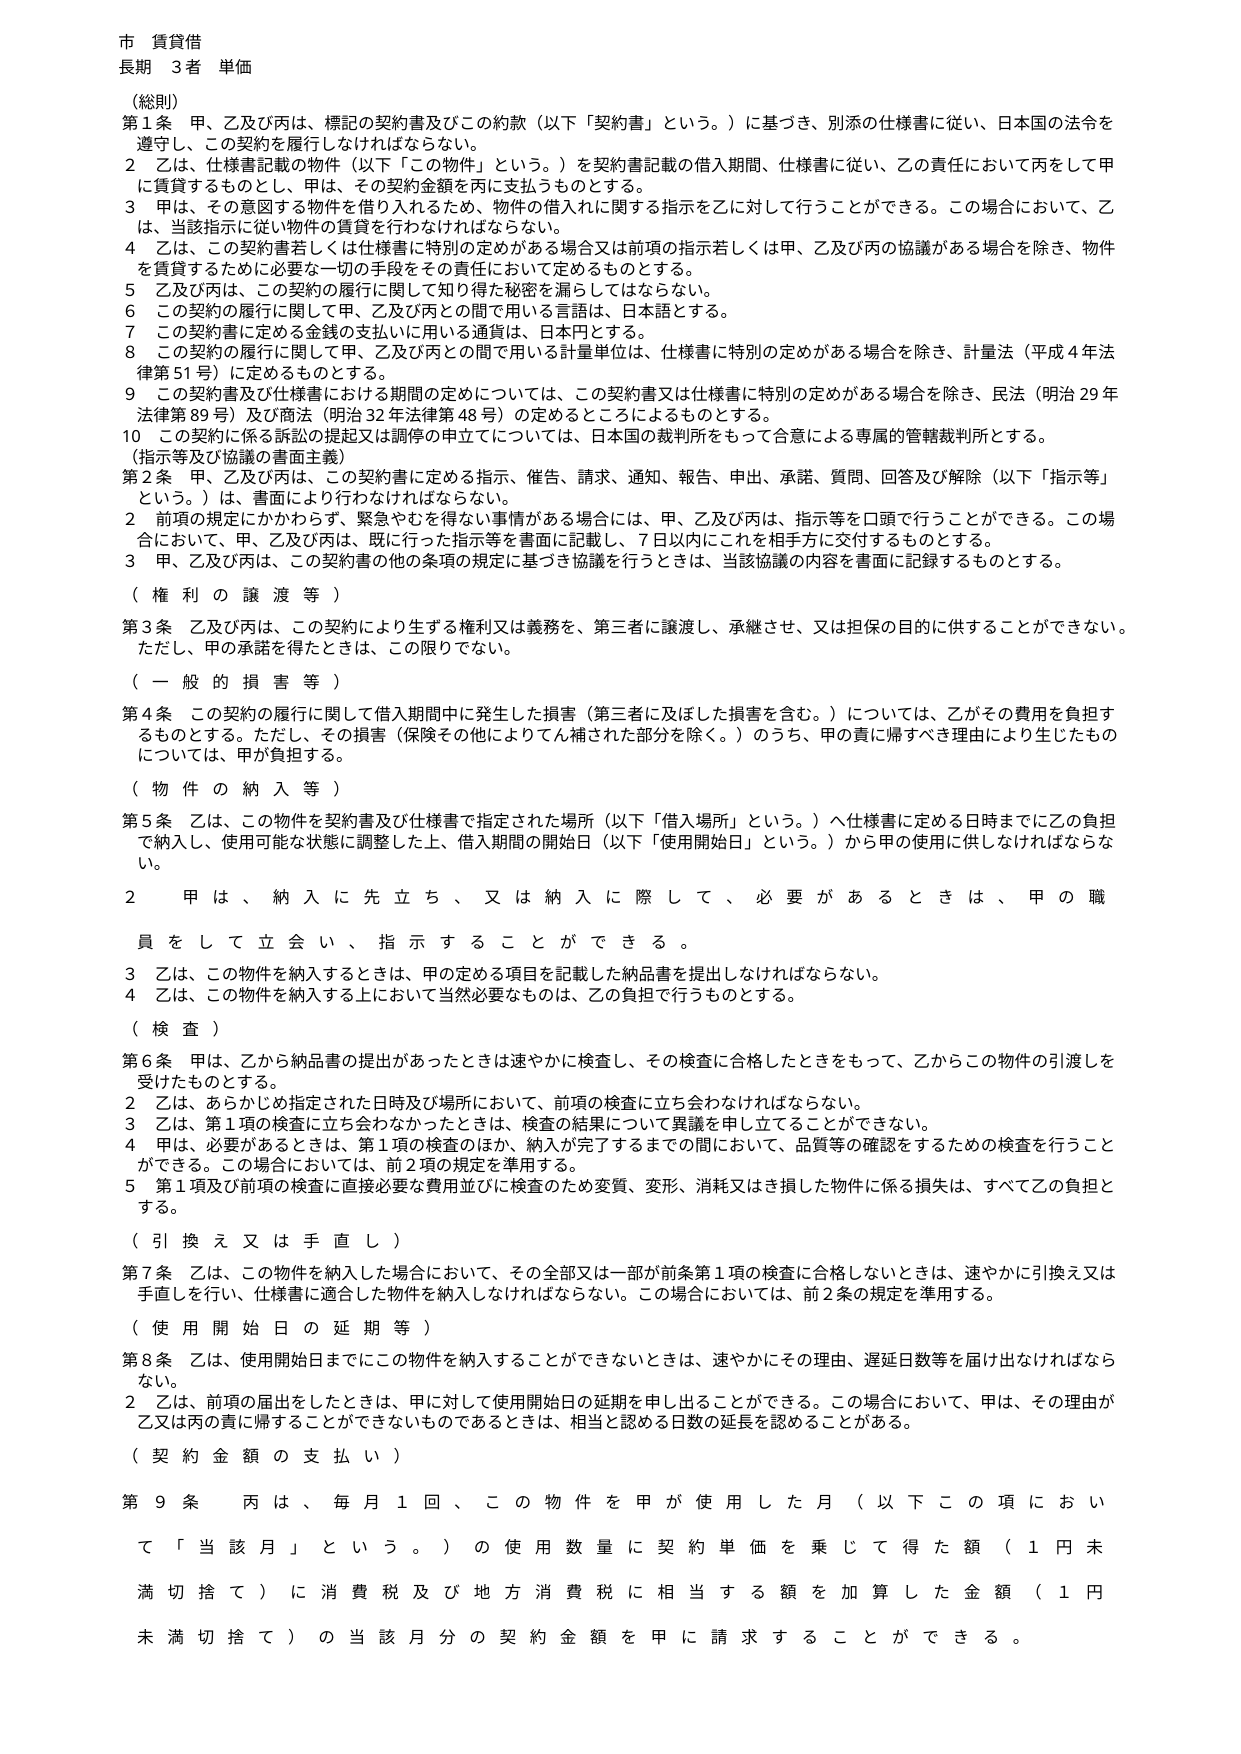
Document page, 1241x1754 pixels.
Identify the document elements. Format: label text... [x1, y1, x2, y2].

text ２ 乙は、前項の届出をしたときは、甲に対して使用開始日の延期を申し出ることができる。この場合において、甲は、その理由が乙又は丙の責に帰することができないものであるときは、相当と認める日数の延長を認めることがある。 [122, 1391, 1118, 1433]
text 第８条 乙は、使用開始日までにこの物件を納入することができないときは、速やかにその理由、遅延日数等を届け出なければならない。 [122, 1350, 1118, 1391]
text （総則） [122, 92, 1118, 113]
text （一般的損害等） [122, 658, 1118, 703]
text ８ この契約の履行に関して甲、乙及び丙との間で用いる計量単位は、仕様書に特別の定めがある場合を除き、計量法（平成４年法律第51号）に定めるものとする。 [122, 342, 1118, 384]
text （検査） [122, 1006, 1118, 1051]
text ２ 前項の規定にかかわらず、緊急やむを得ない事情がある場合には、甲、乙及び丙は、指示等を口頭で行うことができる。この場合において、甲、乙及び丙は、既に行った指示等を書面に記載し、７日以内にこれを相手方に交付するものとする。 [122, 509, 1118, 551]
text （引換え又は手直し） [122, 1218, 1118, 1263]
text （指示等及び協議の書面主義） [122, 446, 1118, 467]
text 第３条 乙及び丙は、この契約により生ずる権利又は義務を、第三者に譲渡し、承継させ、又は担保の目的に供することができない。ただし、甲の承諾を得たときは、この限りでない。 [122, 617, 1118, 658]
text 第４条 この契約の履行に関して借入期間中に発生した損害（第三者に及ぼした損害を含む。）については、乙がその費用を負担するものとする。ただし、その損害（保険その他によりてん補された部分を除く。）のうち、甲の責に帰すべき理由により生じたものについては、甲が負担する。 [122, 703, 1118, 766]
text 10 この契約に係る訴訟の提起又は調停の申立てについては、日本国の裁判所をもって合意による専属的管轄裁判所とする。 [122, 426, 1118, 446]
text ５ 第１項及び前項の検査に直接必要な費用並びに検査のため変質、変形、消耗又はき損した物件に係る損失は、すべて乙の負担とする。 [122, 1176, 1118, 1218]
text 第６条 甲は、乙から納品書の提出があったときは速やかに検査し、その検査に合格したときをもって、乙からこの物件の引渡しを受けたものとする。 [122, 1051, 1118, 1093]
text ３ 甲、乙及び丙は、この契約書の他の条項の規定に基づき協議を行うときは、当該協議の内容を書面に記録するものとする。 [122, 551, 1118, 571]
text ２ 乙は、あらかじめ指定された日時及び場所において、前項の検査に立ち会わなければならない。 [122, 1093, 1118, 1113]
text ３ 乙は、第１項の検査に立ち会わなかったときは、検査の結果について異議を申し立てることができない。 [122, 1113, 1118, 1134]
text 第９条 丙は、毎月１回、この物件を甲が使用した月（以下この項において「当該月」という。）の使用数量に契約単価を乗じて得た額（１円未満切捨て）に消費税及び地方消費税に相当する額を加算した金額（１円未満切捨て）の当該月分の契約金額を甲に請求することができる。 [122, 1478, 1118, 1659]
text ３ 乙は、この物件を納入するときは、甲の定める項目を記載した納品書を提出しなければならない。 [122, 964, 1118, 985]
text 第１条 甲、乙及び丙は、標記の契約書及びこの約款（以下「契約書」という。）に基づき、別添の仕様書に従い、日本国の法令を遵守し、この契約を履行しなければならない。 [122, 113, 1118, 155]
text （物件の納入等） [122, 766, 1118, 811]
text ４ 乙は、この物件を納入する上において当然必要なものは、乙の負担で行うものとする。 [122, 985, 1118, 1006]
text （権利の譲渡等） [122, 571, 1118, 617]
text ６ この契約の履行に関して甲、乙及び丙との間で用いる言語は、日本語とする。 [122, 301, 1118, 321]
text 第７条 乙は、この物件を納入した場合において、その全部又は一部が前条第１項の検査に合格しないときは、速やかに引換え又は手直しを行い、仕様書に適合した物件を納入しなければならない。この場合においては、前２条の規定を準用する。 [122, 1263, 1118, 1304]
text （契約金額の支払い） [122, 1433, 1118, 1478]
text ９ この契約書及び仕様書における期間の定めについては、この契約書又は仕様書に特別の定めがある場合を除き、民法（明治29年法律第89号）及び商法（明治32年法律第48号）の定めるところによるものとする。 [122, 384, 1118, 426]
text （使用開始日の延期等） [122, 1304, 1118, 1350]
text ５ 乙及び丙は、この契約の履行に関して知り得た秘密を漏らしてはならない。 [122, 280, 1118, 301]
text ４ 甲は、必要があるときは、第１項の検査のほか、納入が完了するまでの間において、品質等の確認をするための検査を行うことができる。この場合においては、前２項の規定を準用する。 [122, 1134, 1118, 1176]
text ７ この契約書に定める金銭の支払いに用いる通貨は、日本円とする。 [122, 321, 1118, 342]
text 第２条 甲、乙及び丙は、この契約書に定める指示、催告、請求、通知、報告、申出、承諾、質問、回答及び解除（以下「指示等」という。）は、書面により行わなければならない。 [122, 467, 1118, 509]
text ４ 乙は、この契約書若しくは仕様書に特別の定めがある場合又は前項の指示若しくは甲、乙及び丙の協議がある場合を除き、物件を賃貸するために必要な一切の手段をその責任において定めるものとする。 [122, 238, 1118, 280]
text ２ 甲は、納入に先立ち、又は納入に際して、必要があるときは、甲の職員をして立会い、指示することができる。 [122, 874, 1118, 964]
text ３ 甲は、その意図する物件を借り入れるため、物件の借入れに関する指示を乙に対して行うことができる。この場合において、乙は、当該指示に従い物件の賃貸を行わなければならない。 [122, 196, 1118, 238]
text 第５条 乙は、この物件を契約書及び仕様書で指定された場所（以下「借入場所」という。）へ仕様書に定める日時までに乙の負担で納入し、使用可能な状態に調整した上、借入期間の開始日（以下「使用開始日」という。）から甲の使用に供しなければならない。 [122, 811, 1118, 874]
text ２ 乙は、仕様書記載の物件（以下「この物件」という。）を契約書記載の借入期間、仕様書に従い、乙の責任において丙をして甲に賃貸するものとし、甲は、その契約金額を丙に支払うものとする。 [122, 155, 1118, 196]
